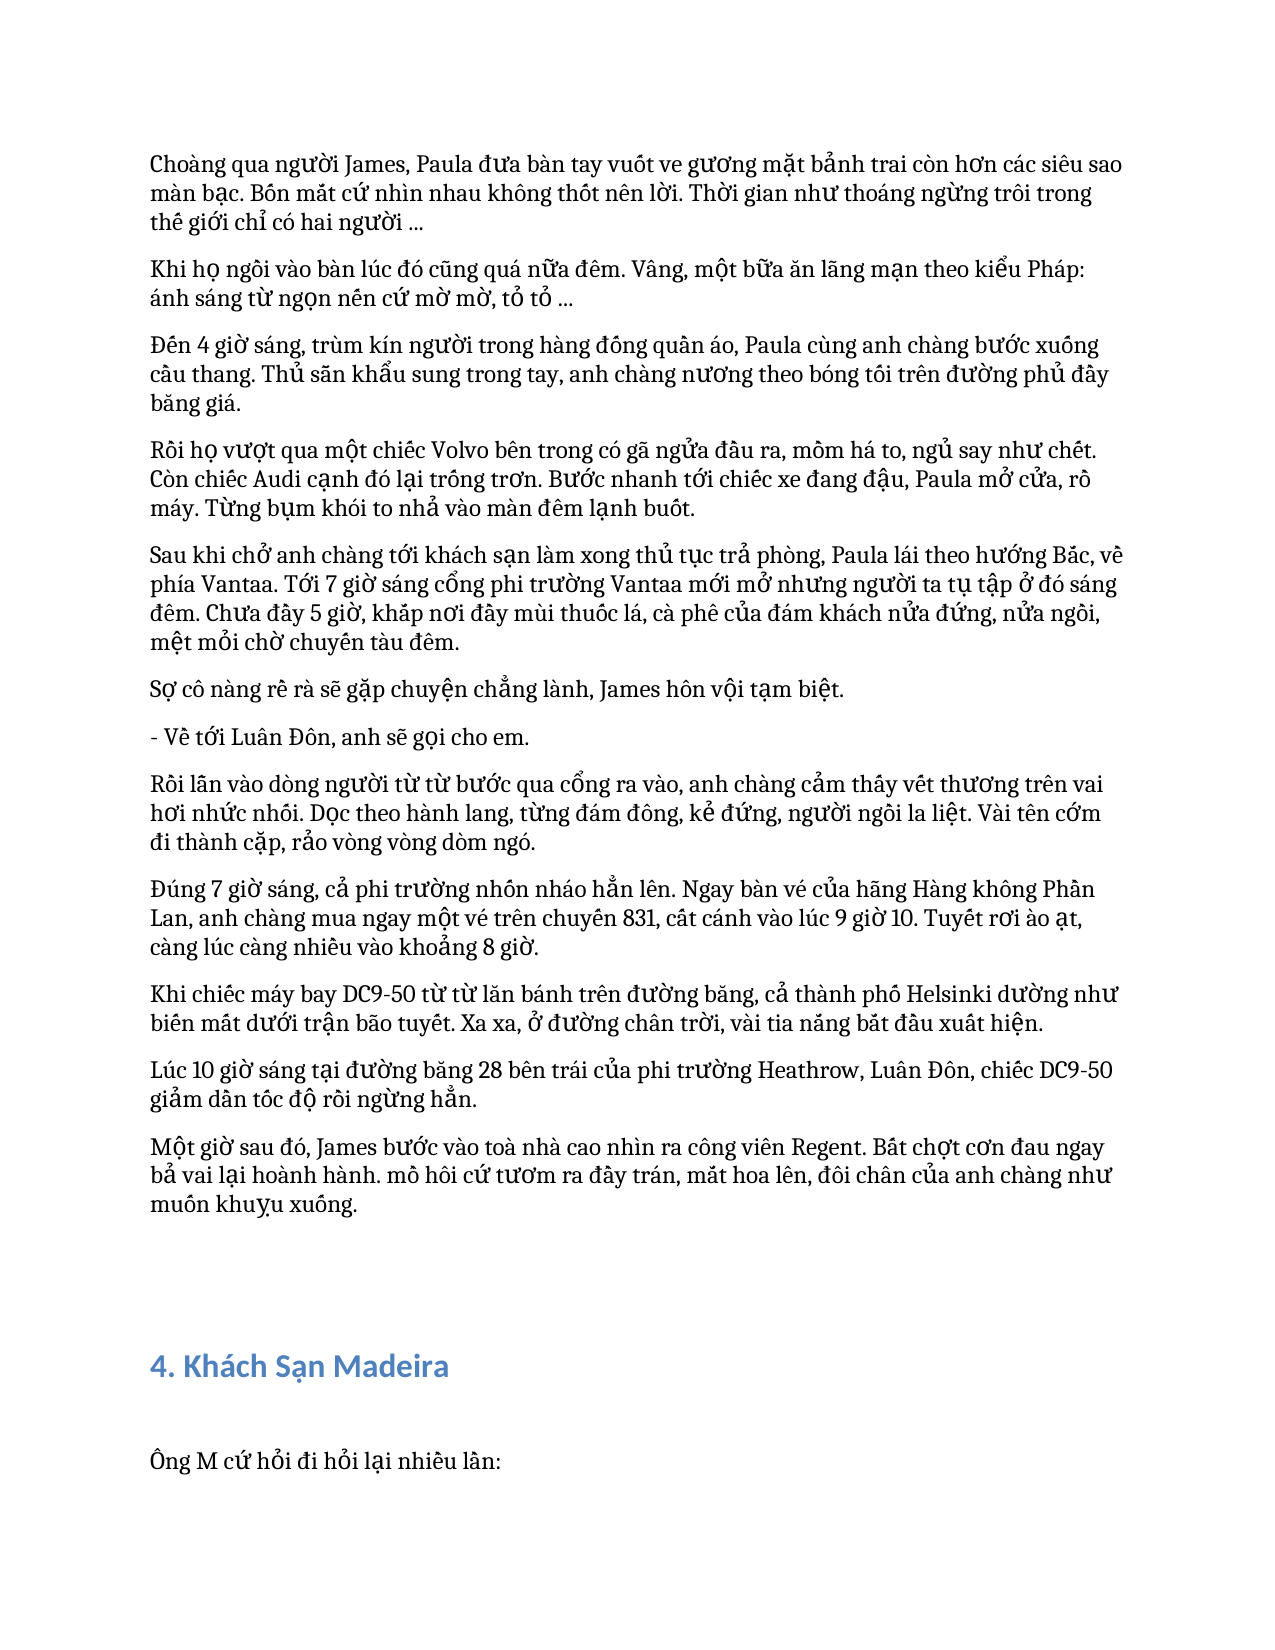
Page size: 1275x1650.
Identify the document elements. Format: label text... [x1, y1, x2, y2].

text Choàng qua người James, Paula đưa bàn tay vuốt ve gương mặt bảnh trai còn hơn các siêu sao màn bạc. Bốn mắt cứ nhìn nhau không thốt nên lời. Thời gian như thoáng ngừng trôi trong thế giới chỉ có hai người ... [150, 150, 1125, 236]
text Một giờ sau đó, James bước vào toà nhà cao nhìn ra công viên Regent. Bất chợt cơn đau ngay bả vai lại hoành hành. mồ hôi cứ tươm ra đầy trán, mắt hoa lên, đôi chân của anh chàng như muốn khuỵu xuống. [150, 1132, 1125, 1219]
text Lúc 10 giờ sáng tại đường băng 28 bên trái của phi trường Heathrow, Luân Đôn, chiếc DC9-50 giảm dần tốc độ rồi ngừng hẳn. [150, 1056, 1125, 1114]
text Khi họ ngồi vào bàn lúc đó cũng quá nữa đêm. Vâng, một bữa ăn lãng mạn theo kiểu Pháp: ánh sáng từ ngọn nến cứ mờ mờ, tỏ tỏ ... [150, 255, 1125, 312]
subtitle 4. Khách Sạn Madeira [150, 1344, 1125, 1385]
text Đúng 7 giờ sáng, cả phi trường nhốn nháo hẳn lên. Ngay bàn vé của hãng Hàng không Phần Lan, anh chàng mua ngay một vé trên chuyến 831, cất cánh vào lúc 9 giờ 10. Tuyết rơi ào ạt, càng lúc càng nhiều vào khoảng 8 giờ. [150, 875, 1125, 961]
text Khi chiếc máy bay DC9-50 từ từ lăn bánh trên đường băng, cả thành phố Helsinki dường như biến mất dưới trận bão tuyết. Xa xa, ở đường chân trời, vài tia nắng bắt đầu xuất hiện. [150, 980, 1125, 1037]
text Sau khi chở anh chàng tới khách sạn làm xong thủ tục trả phòng, Paula lái theo hướng Bắc, về phía Vantaa. Tới 7 giờ sáng cổng phi trường Vantaa mới mở nhưng người ta tụ tập ở đó sáng đêm. Chưa đầy 5 giờ, khắp nơi đầy mùi thuốc lá, cà phê của đám khách nửa đứng, nửa ngồi, mệt mỏi chờ chuyến tàu đêm. [150, 541, 1125, 656]
text Đến 4 giờ sáng, trùm kín người trong hàng đống quần áo, Paula cùng anh chàng bước xuống cầu thang. Thủ sẵn khẩu sung trong tay, anh chàng nương theo bóng tối trên đường phủ đầy băng giá. [150, 331, 1125, 417]
text Sợ cô nàng rề rà sẽ gặp chuyện chẳng lành, James hôn vội tạm biệt. [150, 675, 1125, 704]
text Rồi lẫn vào dòng người từ từ bước qua cổng ra vào, anh chàng cảm thấy vết thương trên vai hơi nhức nhối. Dọc theo hành lang, từng đám đông, kẻ đứng, người ngồi la liệt. Vài tên cớm đi thành cặp, rảo vòng vòng dòm ngó. [150, 770, 1125, 856]
text Rồi họ vượt qua một chiếc Volvo bên trong có gã ngửa đầu ra, mồm há to, ngủ say như chết. Còn chiếc Audi cạnh đó lại trống trơn. Bước nhanh tới chiếc xe đang đậu, Paula mở cửa, rồ máy. Từng bụm khói to nhả vào màn đêm lạnh buốt. [150, 436, 1125, 522]
text - Về tới Luân Đôn, anh sẽ gọi cho em. [150, 722, 1125, 751]
text Ông M cứ hỏi đi hỏi lại nhiều lần: [150, 1389, 1125, 1475]
